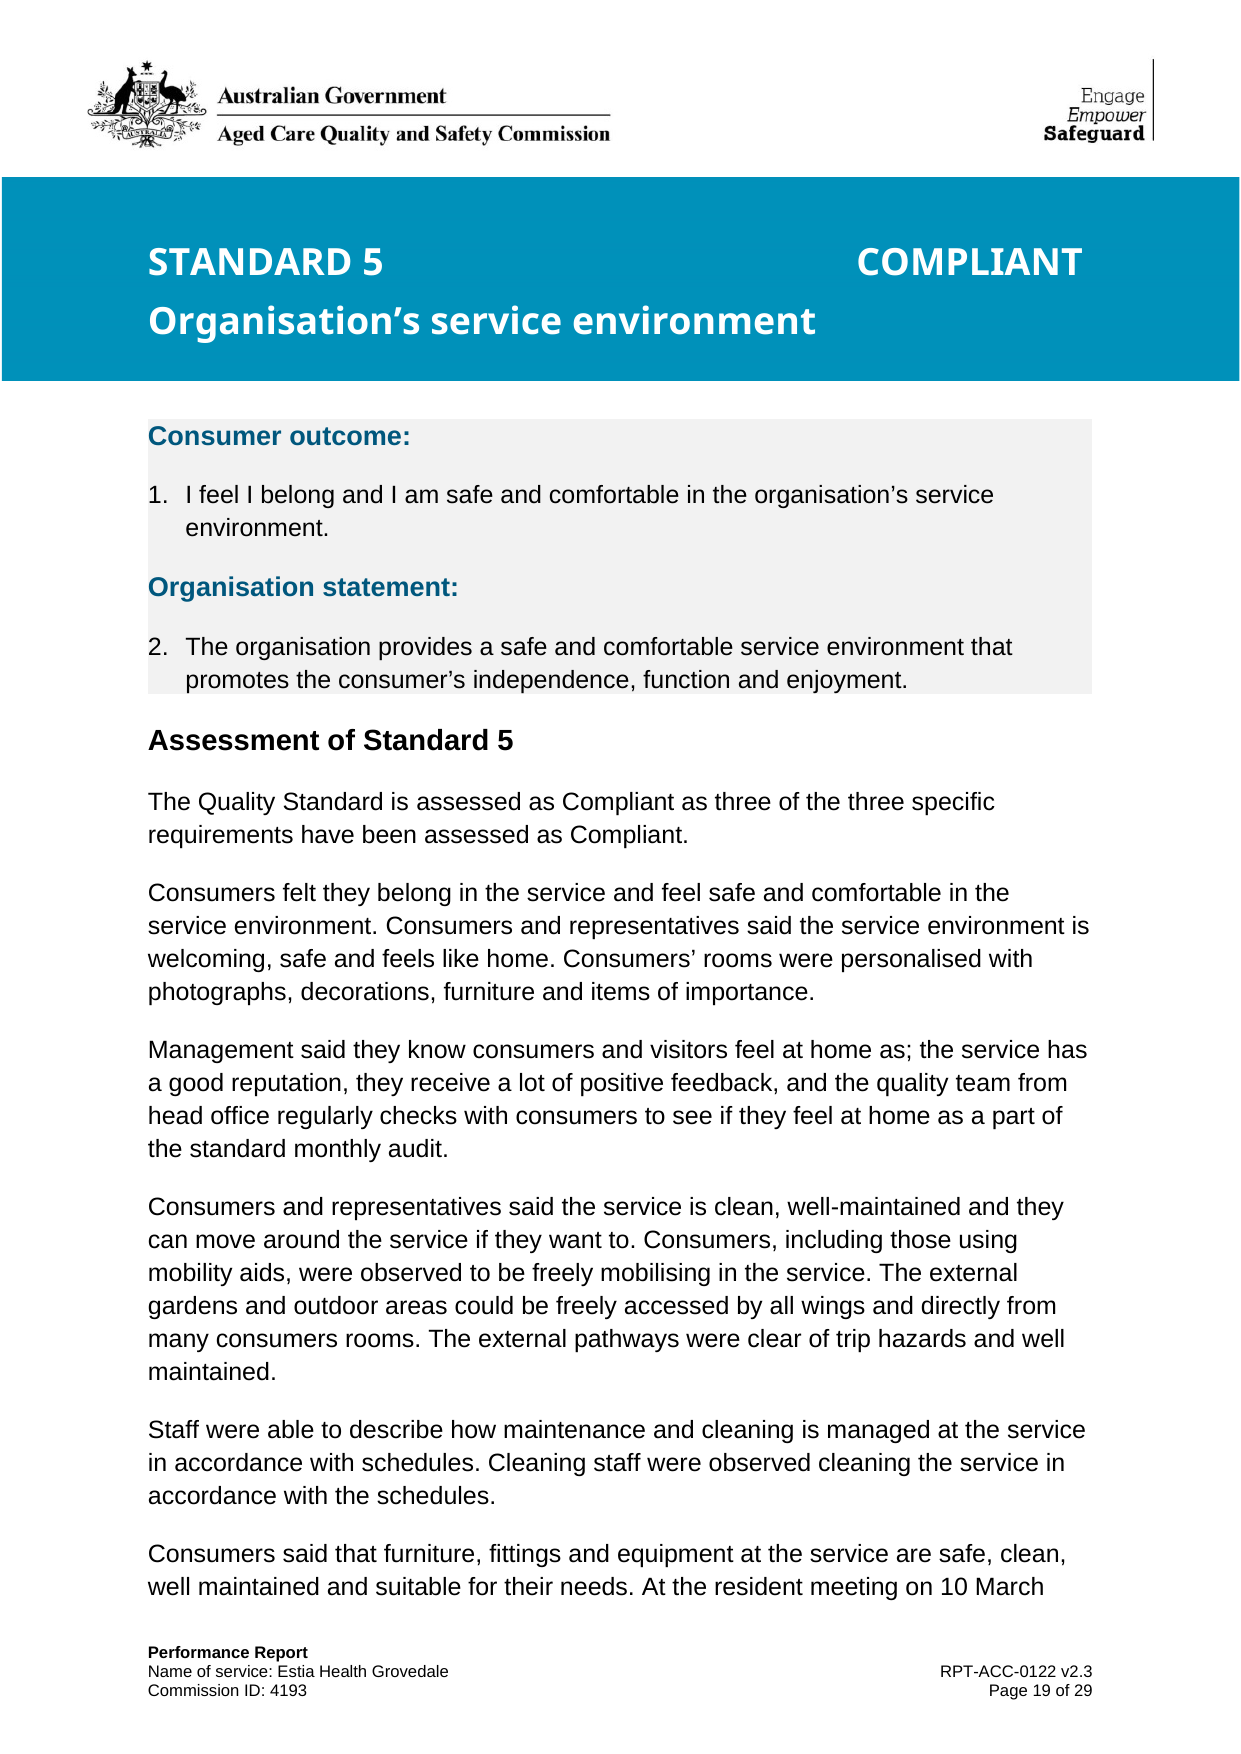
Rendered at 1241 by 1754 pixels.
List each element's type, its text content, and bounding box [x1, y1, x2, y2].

subtitle Consumer outcome: [148, 419, 1092, 451]
text Management said they know consumers and visitors feel at home as; the service has a good reputation, they receive a lot of positive feedback, and the quality team from head office regularly checks with consumers to see if they feel at home as a part of the standard monthly audit. [148, 1035, 1092, 1163]
text Consumers and representatives said the service is clean, well-maintained and they can move around the service if they want to. Consumers, including those using mobility aids, were observed to be freely mobilising in the service. The external gardens and outdoor areas could be freely accessed by all wings and directly from many consumers rooms. The external pathways were clear of trip hazards and well maintained. [148, 1192, 1092, 1386]
list I feel I belong and I am safe and comfortable in the organisation’s service environment. [148, 480, 1092, 542]
text Consumers felt they belong in the service and feel safe and comfortable in the service environment. Consumers and representatives said the service environment is welcoming, safe and feels like home. Consumers’ rooms were personalised with photographs, decorations, furniture and items of importance. [148, 878, 1092, 1006]
subtitle Assessment of Standard 5 [148, 723, 1092, 757]
text The Quality Standard is assessed as Compliant as three of the three specific requirements have been assessed as Compliant. [148, 787, 1092, 849]
subtitle Organisation statement: [148, 571, 1092, 603]
subtitle STANDARD 5 COMPLIANT Organisation’s service environment [148, 236, 1092, 345]
text Staff were able to describe how maintenance and cleaning is managed at the service in accordance with schedules. Cleaning staff were observed cleaning the service in accordance with the schedules. [148, 1415, 1092, 1510]
list The organisation provides a safe and comfortable service environment that promotes the consumer’s independence, function and enjoyment. [148, 632, 1092, 694]
picture [1, 0, 1241, 169]
